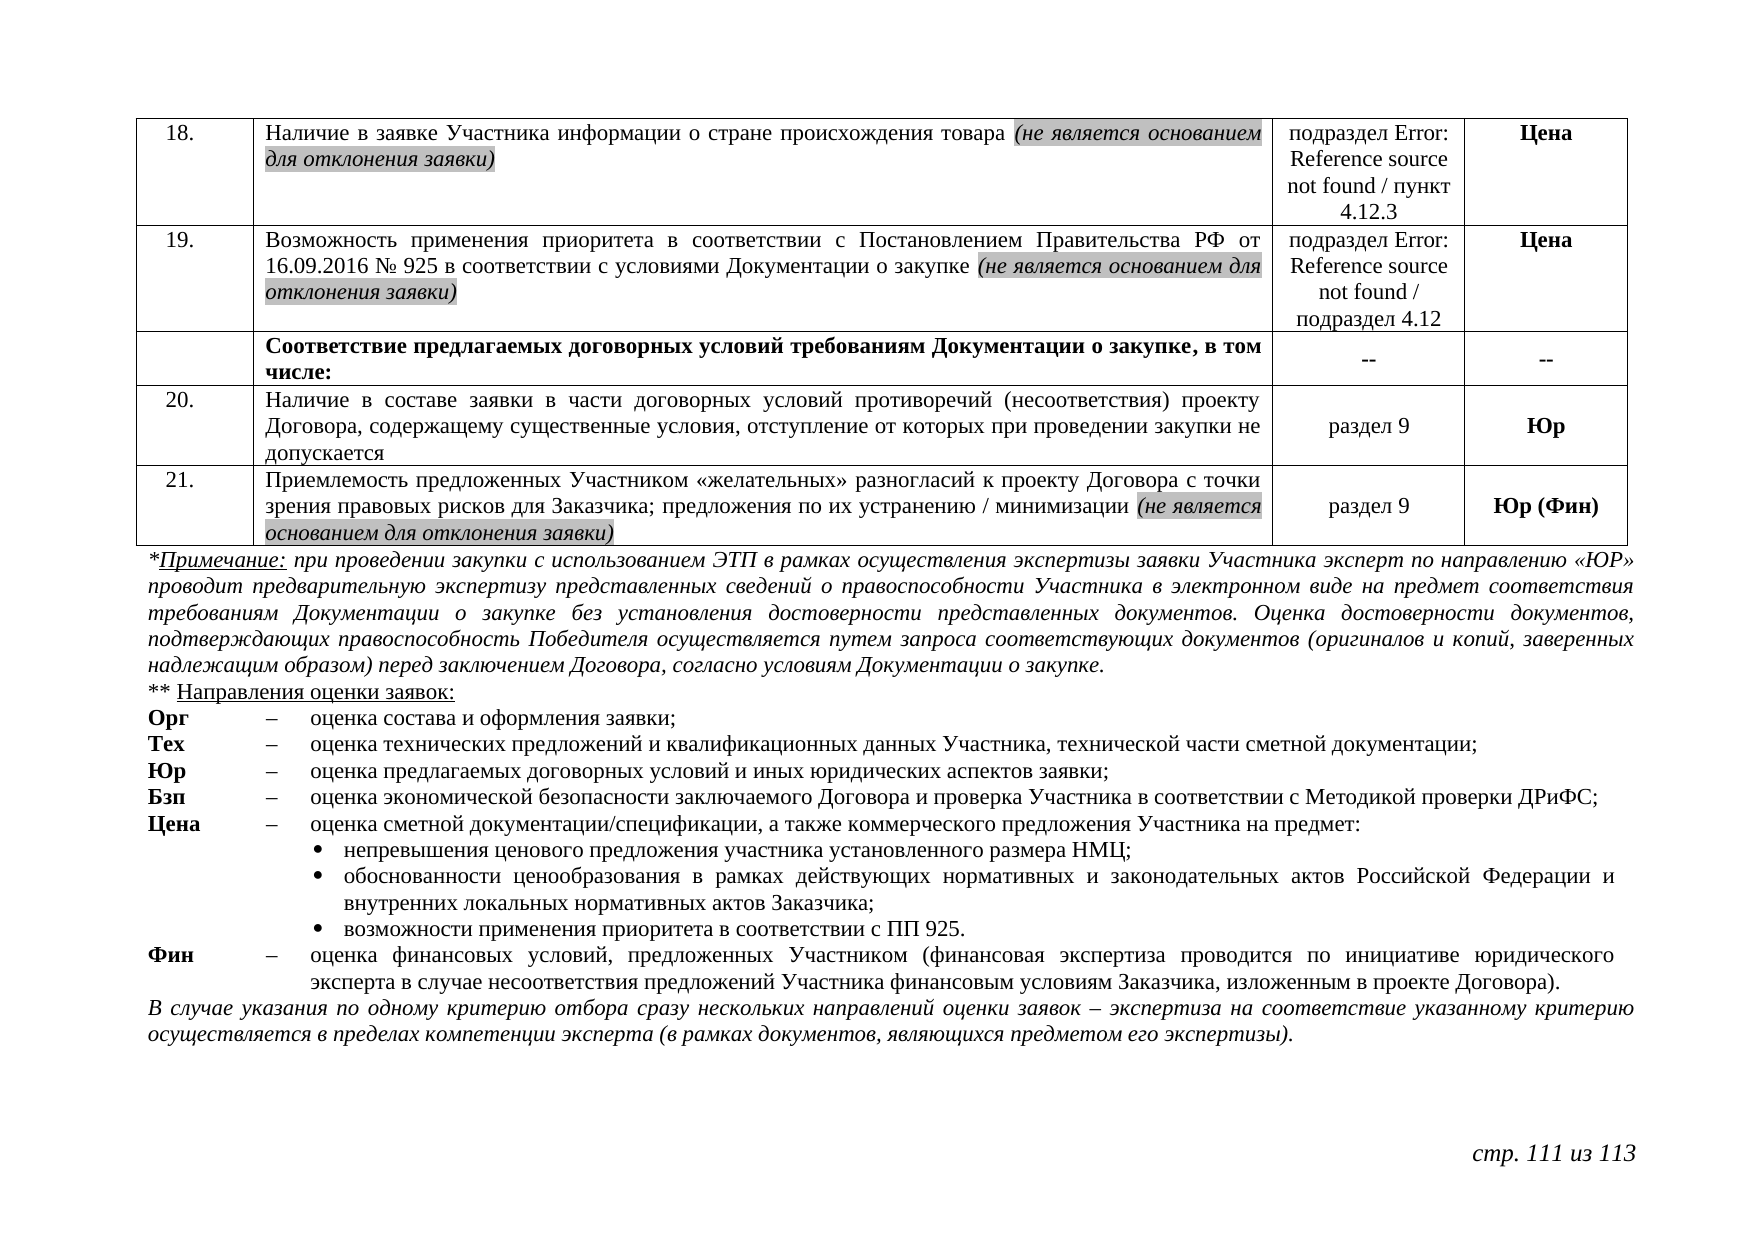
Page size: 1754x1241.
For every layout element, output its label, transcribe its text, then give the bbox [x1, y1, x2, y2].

text В случае указания по одному критерию отбора сразу нескольких направлений оценки заявок – экспертиза на соответствие указанному критерию осуществляется в пределах компетенции эксперта (в рамках документов, являющихся предметом его экспертизы). [148, 994, 1636, 1047]
table_cell Юр [1465, 386, 1627, 465]
table_cell оценка предлагаемых договорных условий и иных юридических аспектов заявки; [299, 757, 1628, 783]
table_cell раздел 9 [1273, 386, 1464, 465]
table_cell Фин [136, 941, 254, 994]
table_cell оценка финансовых условий, предложенных Участником (финансовая экспертиза проводится по инициативе юридического эксперта в случае несоответствия предложений Участника финансовым условиям Заказчика, изложенным в проекте Договора). [299, 941, 1628, 994]
table_cell -- [1273, 332, 1464, 385]
table_cell [137, 386, 253, 465]
table_cell Бзп [136, 783, 254, 809]
table_cell раздел 9 [1273, 466, 1464, 545]
table_cell Тех [136, 731, 254, 757]
table_cell оценка экономической безопасности заключаемого Договора и проверка Участника в соответствии с Методикой проверки ДРиФС; [299, 783, 1628, 809]
table_cell [137, 466, 253, 545]
table_header – [255, 704, 299, 731]
table_cell [137, 119, 253, 224]
table_cell оценка сметной документации/спецификации, а также коммерческого предложения Участника на предмет: непревышения ценового предложения участника установленного размера НМЦ; обоснованности ценообразования в рамках действующих нормативных и законодательных актов Российской Федерации и внутренних локальных нормативных актов Заказчика; возможности применения приоритета в соответствии с ПП 925. [299, 810, 1628, 941]
table_cell – [255, 810, 299, 941]
table_cell Наличие в заявке Участника информации о стране происхождения товара (не является основанием для отклонения заявки) [254, 119, 1272, 224]
table_header оценка состава и оформления заявки; [299, 704, 1628, 731]
table_cell Цена [1465, 119, 1627, 224]
table_cell Возможность применения приоритета в соответствии с Постановлением Правительства РФ от 16.09.2016 № 925 в соответствии с условиями Документации о закупке (не является основанием для отклонения заявки) [254, 226, 1272, 331]
text ** Направления оценки заявок: [148, 678, 1636, 704]
table_header Орг [136, 704, 254, 731]
table_cell Юр [136, 757, 254, 783]
table_cell [137, 332, 253, 385]
table_cell Приемлемость предложенных Участником «желательных» разногласий к проекту Договора с точки зрения правовых рисков для Заказчика; предложения по их устранению / минимизации (не является основанием для отклонения заявки) [254, 466, 1272, 545]
table_cell – [255, 783, 299, 809]
table_cell -- [1465, 332, 1627, 385]
table_cell – [255, 757, 299, 783]
table_cell [137, 226, 253, 331]
text *Примечание: при проведении закупки с использованием ЭТП в рамках осуществления экспертизы заявки Участника эксперт по направлению «ЮР» проводит предварительную экспертизу представленных сведений о правоспособности Участника в электронном виде на предмет соответствия требованиям Документации о закупке без установления достоверности представленных документов. Оценка достоверности документов, подтверждающих правоспособность Победителя осуществляется путем запроса соответствующих документов (оригиналов и копий, заверенных надлежащим образом) перед заключением Договора, согласно условиям Документации о закупке. [148, 546, 1636, 678]
table_cell Наличие в составе заявки в части договорных условий противоречий (несоответствия) проекту Договора, содержащему существенные условия, отступление от которых при проведении закупки не допускается [254, 386, 1272, 465]
table_cell Цена [1465, 226, 1627, 331]
table_cell Соответствие предлагаемых договорных условий требованиям Документации о закупке, в том числе: [254, 332, 1272, 385]
table_cell оценка технических предложений и квалификационных данных Участника, технической части сметной документации; [299, 731, 1628, 757]
table_cell Юр (Фин) [1465, 466, 1627, 545]
table_cell Цена [136, 810, 254, 941]
table_cell – [255, 731, 299, 757]
table_cell – [255, 941, 299, 994]
